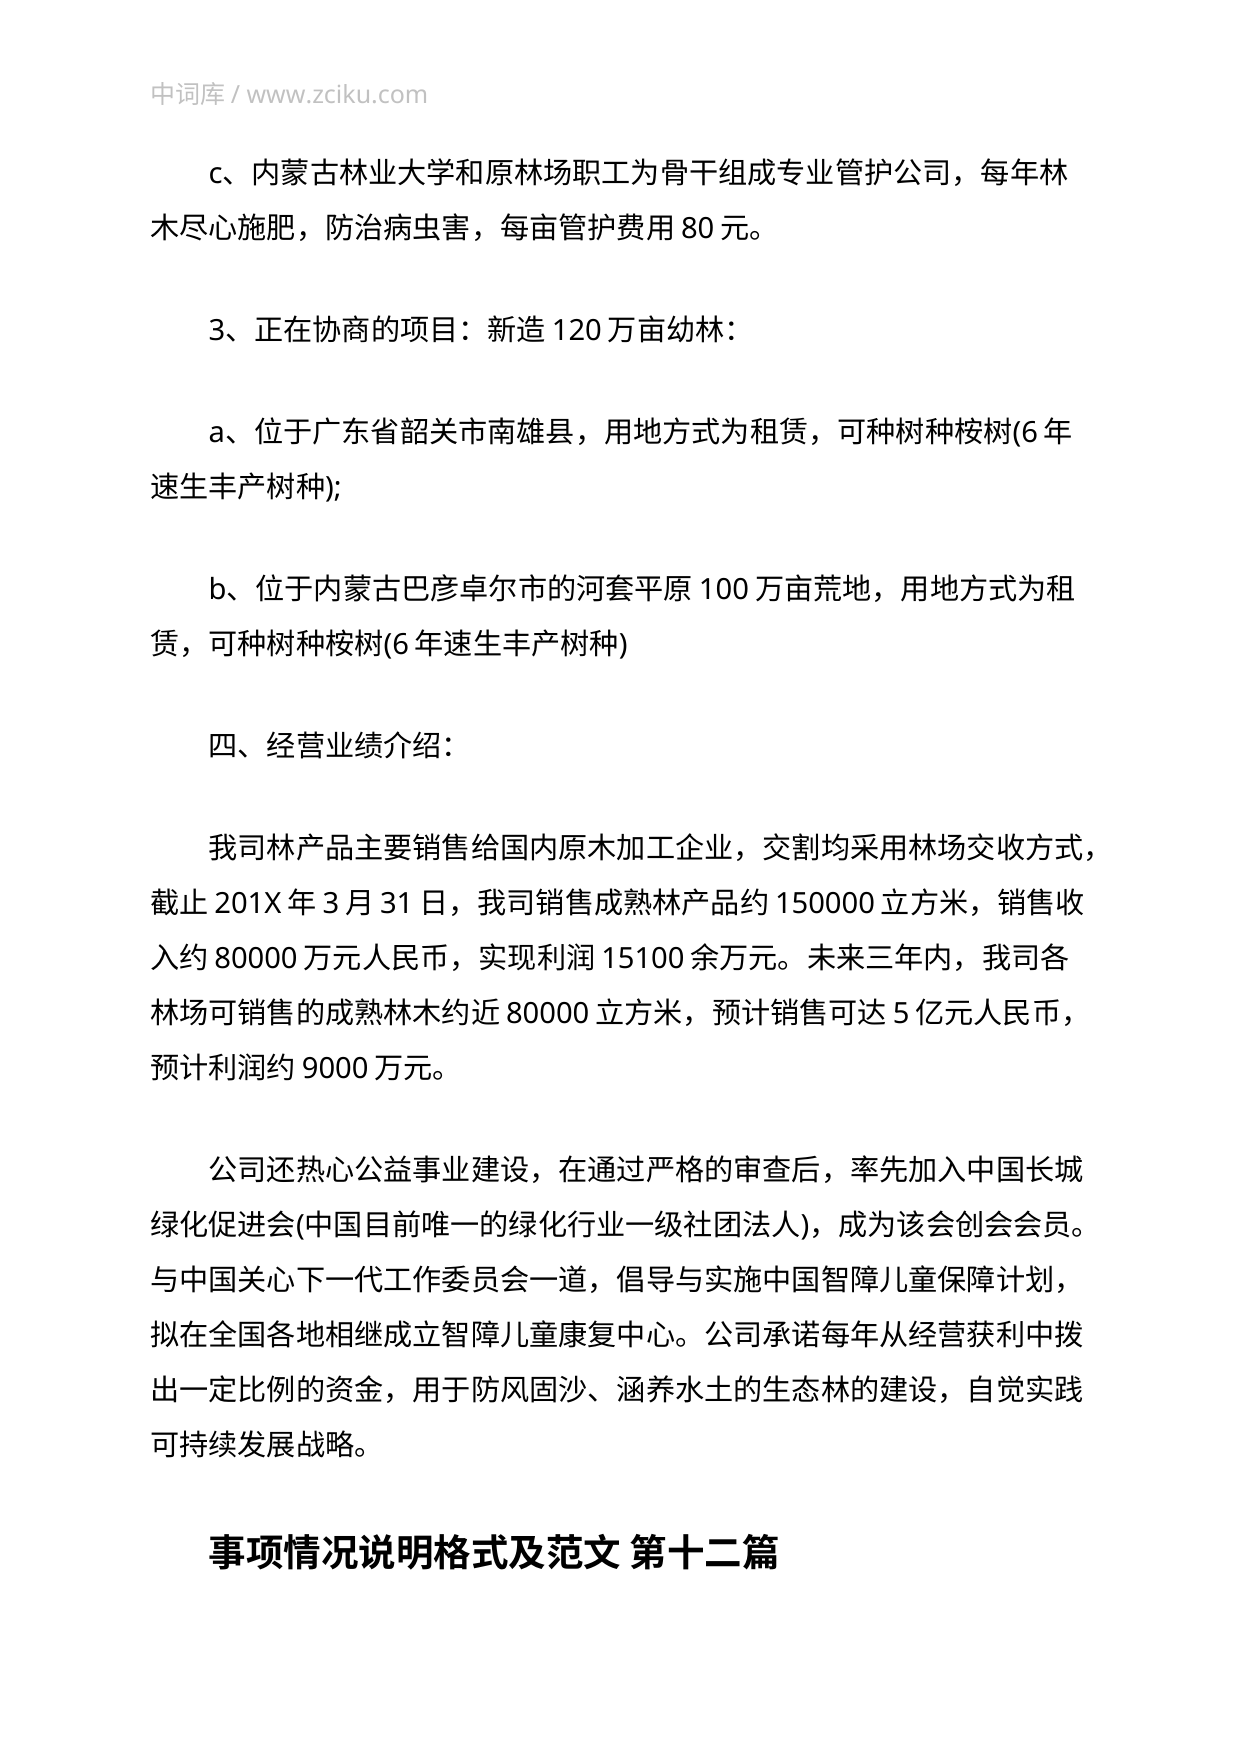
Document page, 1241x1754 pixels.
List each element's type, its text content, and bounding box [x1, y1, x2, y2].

text 3、正在协商的项目：新造120万亩幼林： [150, 307, 1090, 349]
text 事项情况说明格式及范文 第十二篇 [150, 1523, 1090, 1577]
text 公司还热心公益事业建设，在通过严格的审查后，率先加入中国长城绿化促进会(中国目前唯一的绿化行业一级社团法人)，成为该会创会会员。与中国关心下一代工作委员会一道，倡导与实施中国智障儿童保障计划，拟在全国各地相继成立智障儿童康复中心。公司承诺每年从经营获利中拨出一定比例的资金，用于防风固沙、涵养水土的生态林的建设，自觉实践可持续发展战略。 [150, 1147, 1090, 1463]
text c、内蒙古林业大学和原林场职工为骨干组成专业管护公司，每年林木尽心施肥，防治病虫害，每亩管护费用80元。 [150, 150, 1090, 247]
text b、位于内蒙古巴彦卓尔市的河套平原100万亩荒地，用地方式为租赁，可种树种桉树(6年速生丰产树种) [150, 566, 1090, 663]
text 我司林产品主要销售给国内原木加工企业，交割均采用林场交收方式，截止201X年3月31日，我司销售成熟林产品约150000立方米，销售收入约80000万元人民币，实现利润15100余万元。未来三年内，我司各林场可销售的成熟林木约近80000立方米，预计销售可达5亿元人民币，预计利润约9000万元。 [150, 825, 1090, 1087]
text a、位于广东省韶关市南雄县，用地方式为租赁，可种树种桉树(6年速生丰产树种); [150, 409, 1090, 506]
text 四、经营业绩介绍： [150, 723, 1090, 765]
